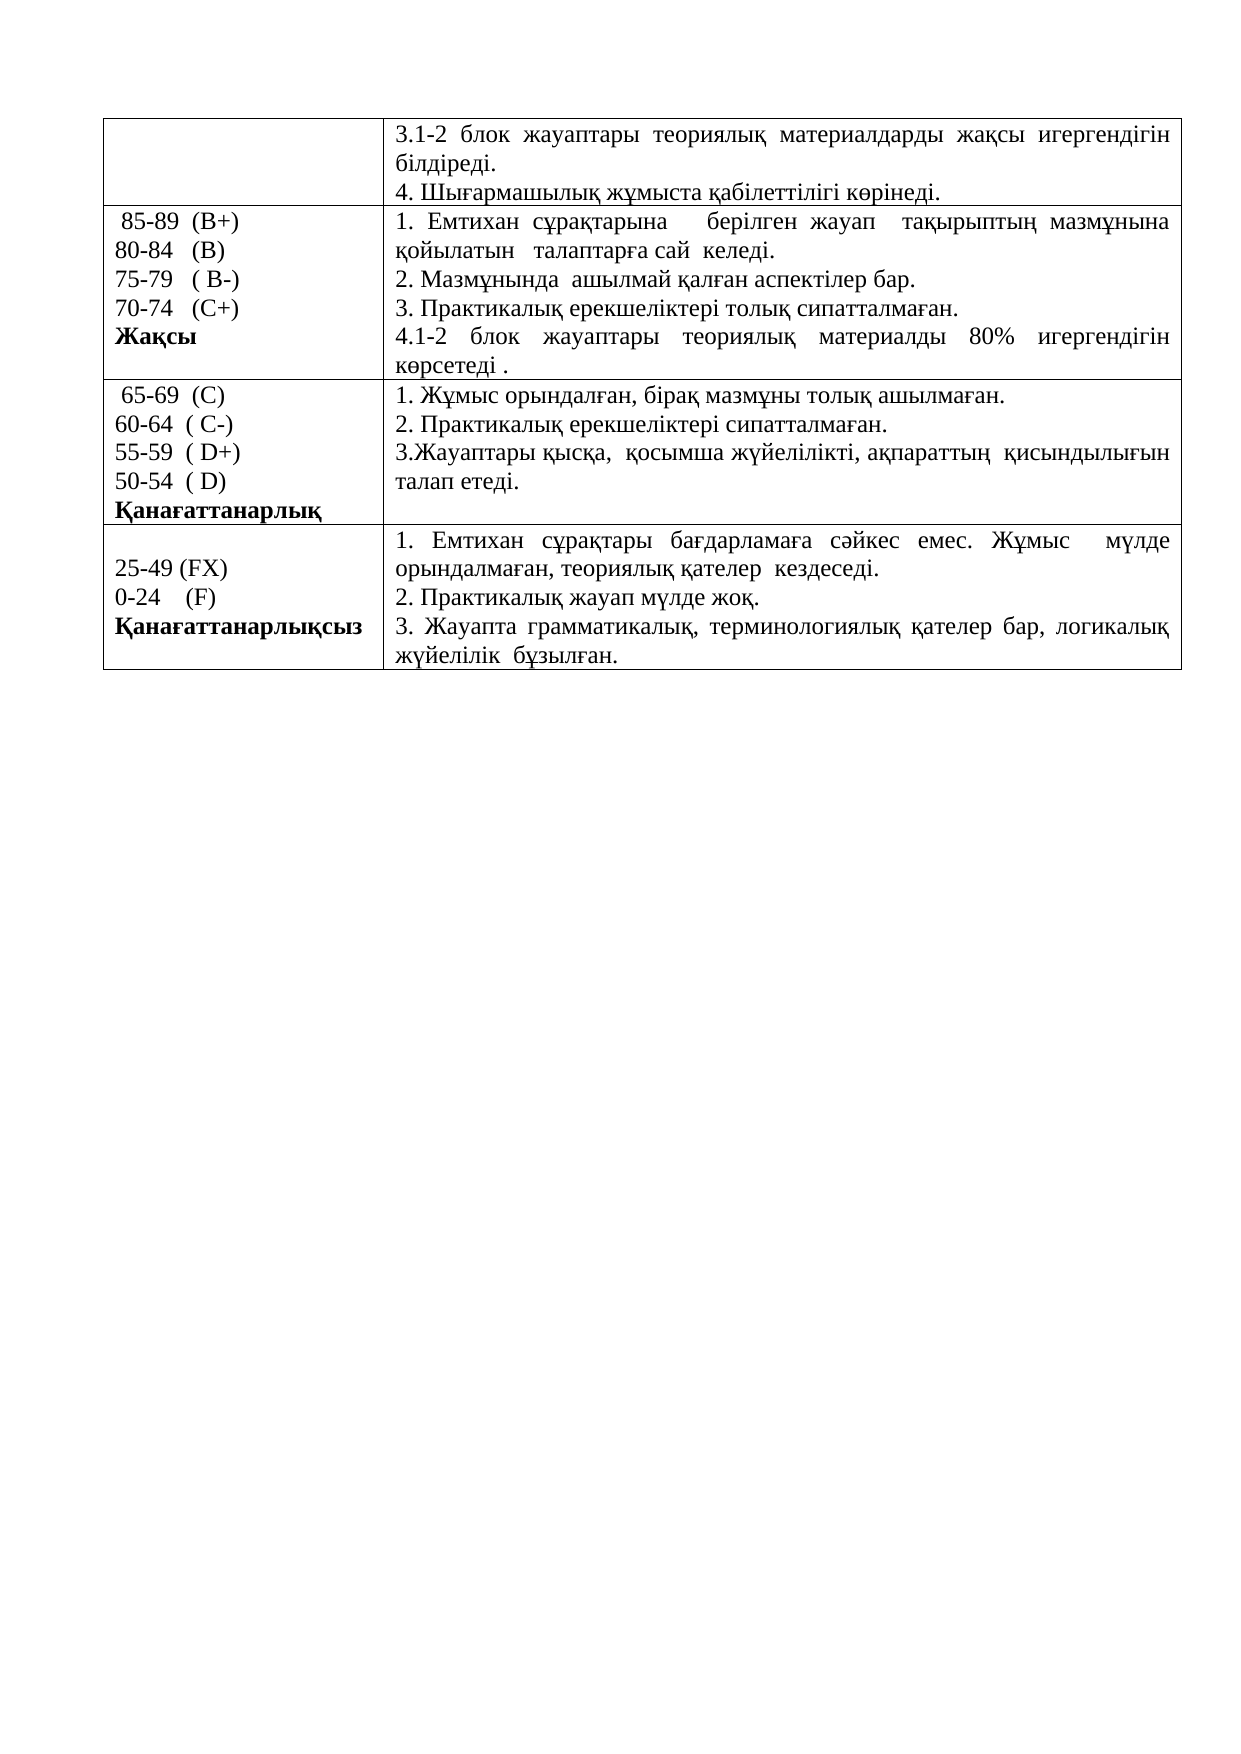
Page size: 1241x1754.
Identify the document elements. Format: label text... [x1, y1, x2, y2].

table_cell 65-69 (C) 60-64 ( C-) 55-59 ( D+) 50-54 ( D) Қанағаттанарлық [104, 380, 383, 524]
table_cell 1. Емтихан сұрақтары бағдарламаға сәйкес емес. Жұмыс мүлде орындалмаған, теориялық қателер кездеседі. 2. Практикалық жауап мүлде жоқ. 3. Жауапта грамматикалық, терминологиялық қателер бар, логикалық жүйелілік бұзылған. [384, 525, 1181, 668]
table_cell 25-49 (FX) 0-24 (F) Қанағаттанарлықсыз [104, 525, 383, 668]
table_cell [384, 119, 1181, 205]
table_cell 85-89 (B+) 80-84 (B) 75-79 ( B-) 70-74 (C+) Жақсы [104, 206, 383, 379]
table_cell 1. Жұмыс орындалған, бірақ мазмұны толық ашылмаған. 2. Практикалық ерекшеліктері сипатталмаған. 3.Жауаптары қысқа, қосымша жүйелілікті, ақпараттың қисындылығын талап етеді. [384, 380, 1181, 524]
table_cell 1. Емтихан сұрақтарына берілген жауап тақырыптың мазмұнына қойылатын талаптарға сай келеді. 2. Мазмұнында ашылмай қалған аспектілер бар. 3. Практикалық ерекшеліктері толық сипатталмаған. 4.1-2 блок жауаптары теориялық материалды 80% игергендігін көрсетеді . [384, 206, 1181, 379]
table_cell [104, 119, 383, 205]
